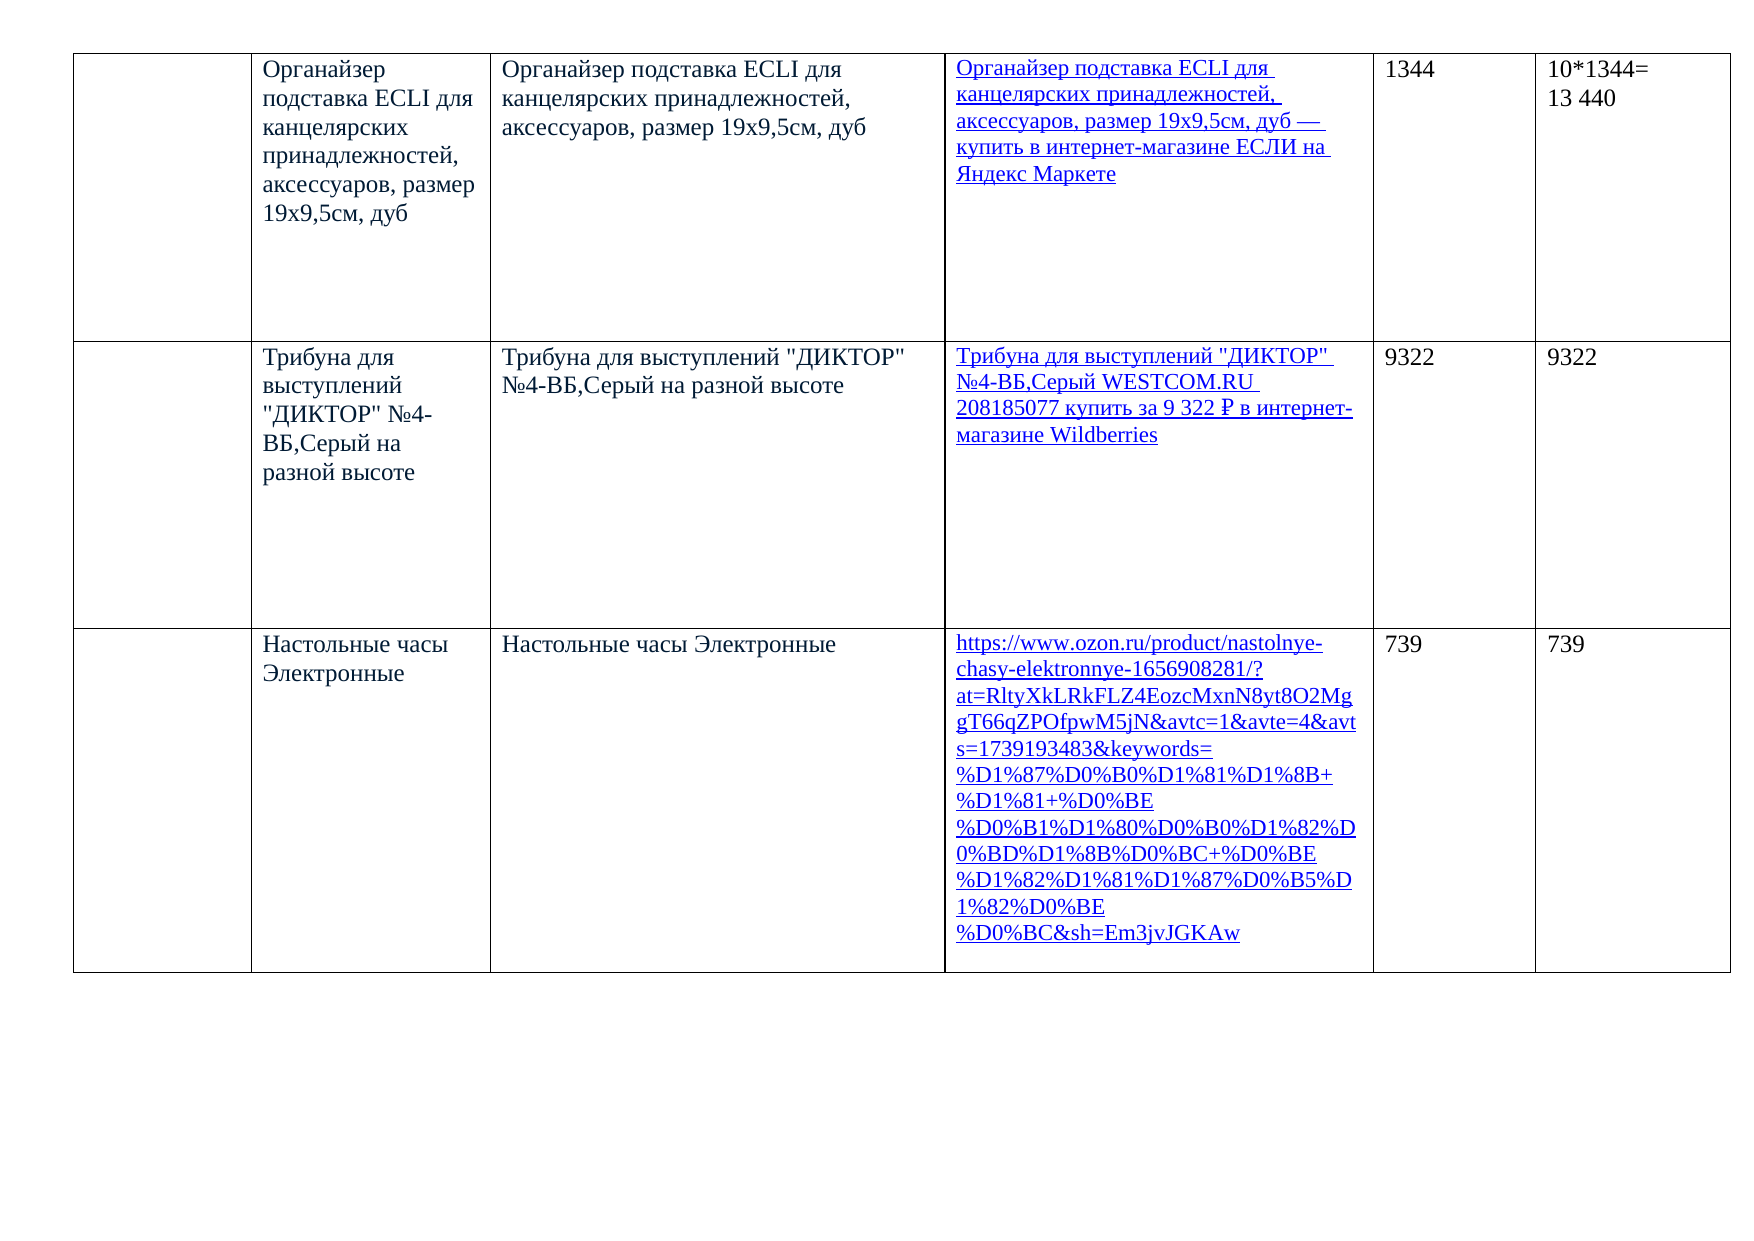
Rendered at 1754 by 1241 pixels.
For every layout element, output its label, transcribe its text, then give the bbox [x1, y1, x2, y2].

table_cell Органайзер подставка ECLI для канцелярских принадлежностей, аксессуаров, размер 19х9,5см, дуб — купить в интернет-магазине ЕСЛИ на Яндекс Маркете [946, 54, 1373, 341]
table_cell Органайзер подставка ECLI для канцелярских принадлежностей, аксессуаров, размер 19х9,5см, дуб [252, 54, 490, 341]
table_cell https://www.ozon.ru/product/nastolnye-chasy-elektronnye-1656908281/?at=RltyXkLRkFLZ4EozcMxnN8yt8O2MggT66qZPOfpwM5jN&avtc=1&avte=4&avts=1739193483&keywords=%D1%87%D0%B0%D1%81%D1%8B+%D1%81+%D0%BE%D0%B1%D1%80%D0%B0%D1%82%D0%BD%D1%8B%D0%BC+%D0%BE%D1%82%D1%81%D1%87%D0%B5%D1%82%D0%BE%D0%BC&sh=Em3jvJGKAw [946, 629, 1373, 972]
table_cell 739 [1374, 629, 1535, 972]
table_cell Трибуна для выступлений "ДИКТОР" №4-ВБ,Серый на разной высоте [252, 342, 490, 628]
table_cell Трибуна для выступлений "ДИКТОР" №4-ВБ,Серый на разной высоте [491, 342, 944, 628]
table_cell [74, 342, 251, 628]
table_cell Настольные часы Электронные [252, 629, 490, 972]
table_cell Органайзер подставка ECLI для канцелярских принадлежностей, аксессуаров, размер 19х9,5см, дуб [491, 54, 944, 341]
table_cell 9322 [1536, 342, 1730, 628]
table_cell [74, 54, 251, 341]
table_cell 739 [1536, 629, 1730, 972]
table_cell Настольные часы Электронные [491, 629, 944, 972]
table_cell 10*1344= 13 440 [1536, 54, 1730, 341]
table_cell [74, 629, 251, 972]
table_cell 9322 [1374, 342, 1535, 628]
table_cell Трибуна для выступлений "ДИКТОР" №4-ВБ,Серый WESTCOM.RU 208185077 купить за 9 322 ₽ в интернет-магазине Wildberries [946, 342, 1373, 628]
table_cell 1344 [1374, 54, 1535, 341]
